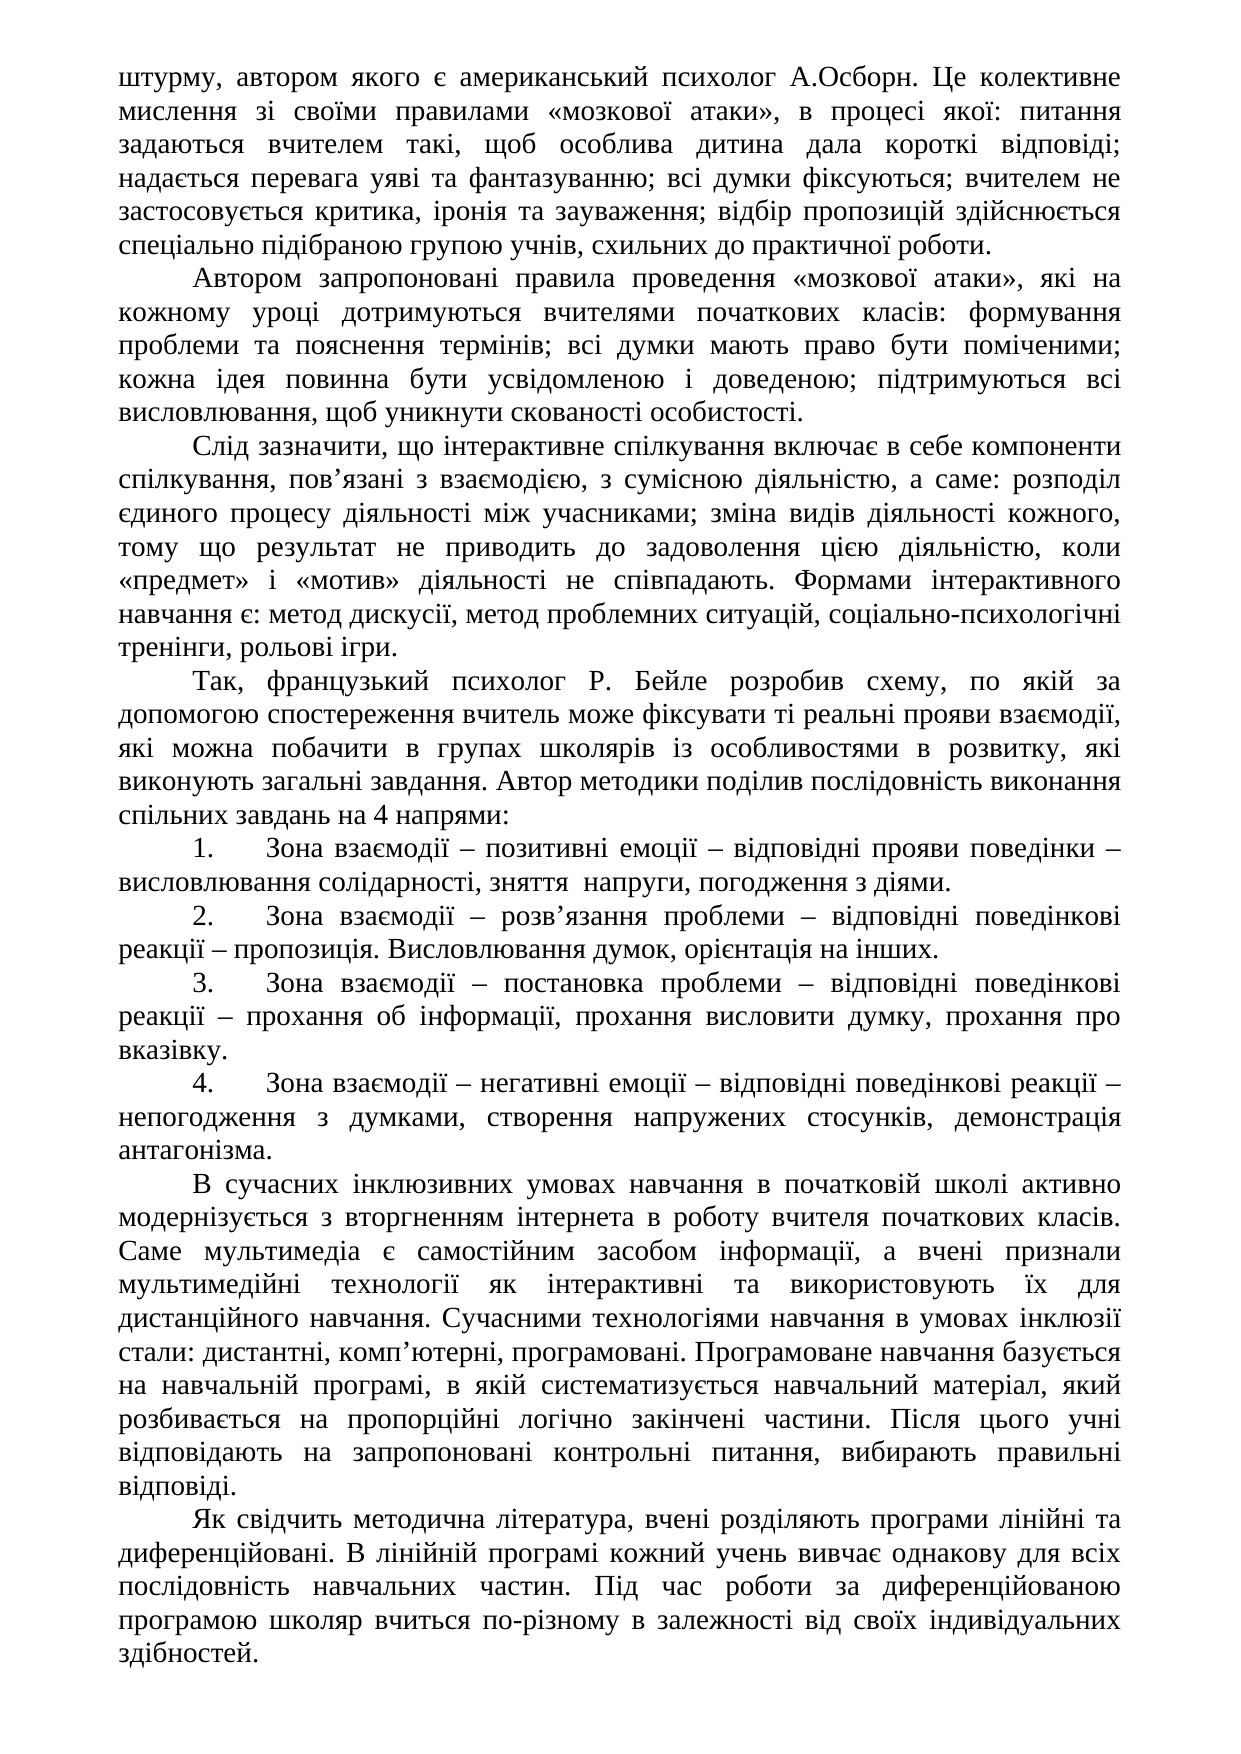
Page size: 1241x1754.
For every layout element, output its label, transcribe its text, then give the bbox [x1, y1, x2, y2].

list В сучасних інклюзивних умовах навчання в початковій школі активно модернізується з вторгненням інтернета в роботу вчителя початкових класів. Саме мультимедіа є самостійним засобом інформації, а вчені признали мультимедійні технології як інтерактивні та використовують їх для дистанційного навчання. Сучасними технологіями навчання в умовах інклюзії стали: дистантні, комп’ютерні, програмовані. Програмоване навчання базується на навчальній програмі, в якій систематизується навчальний матеріал, який розбивається на пропорційні логічно закінчені частини. Після цього учні відповідають на запропоновані контрольні питання, вибирають правильні відповіді. [118, 1166, 1122, 1501]
list Як свідчить методична література, вчені розділяють програми лінійні та диференційовані. В лінійній програмі кожний учень вивчає однакову для всіх послідовність навчальних частин. Під час роботи за диференційованою програмою школяр вчиться по-різному в залежності від своїх індивідуальних здібностей. [118, 1501, 1122, 1669]
text Автором запропоновані правила проведення «мозкової атаки», які на кожному уроці дотримуються вчителями початкових класів: формування проблеми та пояснення термінів; всі думки мають право бути поміченими; кожна ідея повинна бути усвідомленою і доведеною; підтримуються всі висловлювання, щоб уникнути скованості особистості. [118, 260, 1122, 428]
list Зона взаємодії – постановка проблеми – відповідні поведінкові реакції – прохання об інформації, прохання висловити думку, прохання про вказівку. [118, 965, 1122, 1065]
list Зона взаємодії – позитивні емоції – відповідні прояви поведінки – висловлювання солідарності, зняття напруги, погодження з діями. [118, 831, 1122, 898]
text Слід зазначити, що інтерактивне спілкування включає в себе компоненти спілкування, пов’язані з взаємодією, з сумісною діяльністю, а саме: розподіл єдиного процесу діяльності між учасниками; зміна видів діяльності кожного, тому що результат не приводить до задоволення цією діяльністю, коли «предмет» і «мотив» діяльності не співпадають. Формами інтерактивного навчання є: метод дискусії, метод проблемних ситуацій, соціально-психологічні тренінги, рольові ігри. [118, 428, 1122, 663]
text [118, 59, 1122, 260]
list Зона взаємодії – негативні емоції – відповідні поведінкові реакції – непогодження з думками, створення напружених стосунків, демонстрація антагонізма. [118, 1065, 1122, 1166]
list Зона взаємодії – розв’язання проблеми – відповідні поведінкові реакції – пропозиція. Висловлювання думок, орієнтація на інших. [118, 898, 1122, 965]
text Так, французький психолог Р. Бейле розробив схему, по якій за допомогою спостереження вчитель може фіксувати ті реальні прояви взаємодії, які можна побачити в групах школярів із особливостями в розвитку, які виконують загальні завдання. Автор методики поділив послідовність виконання спільних завдань на 4 напрями: [118, 663, 1122, 831]
